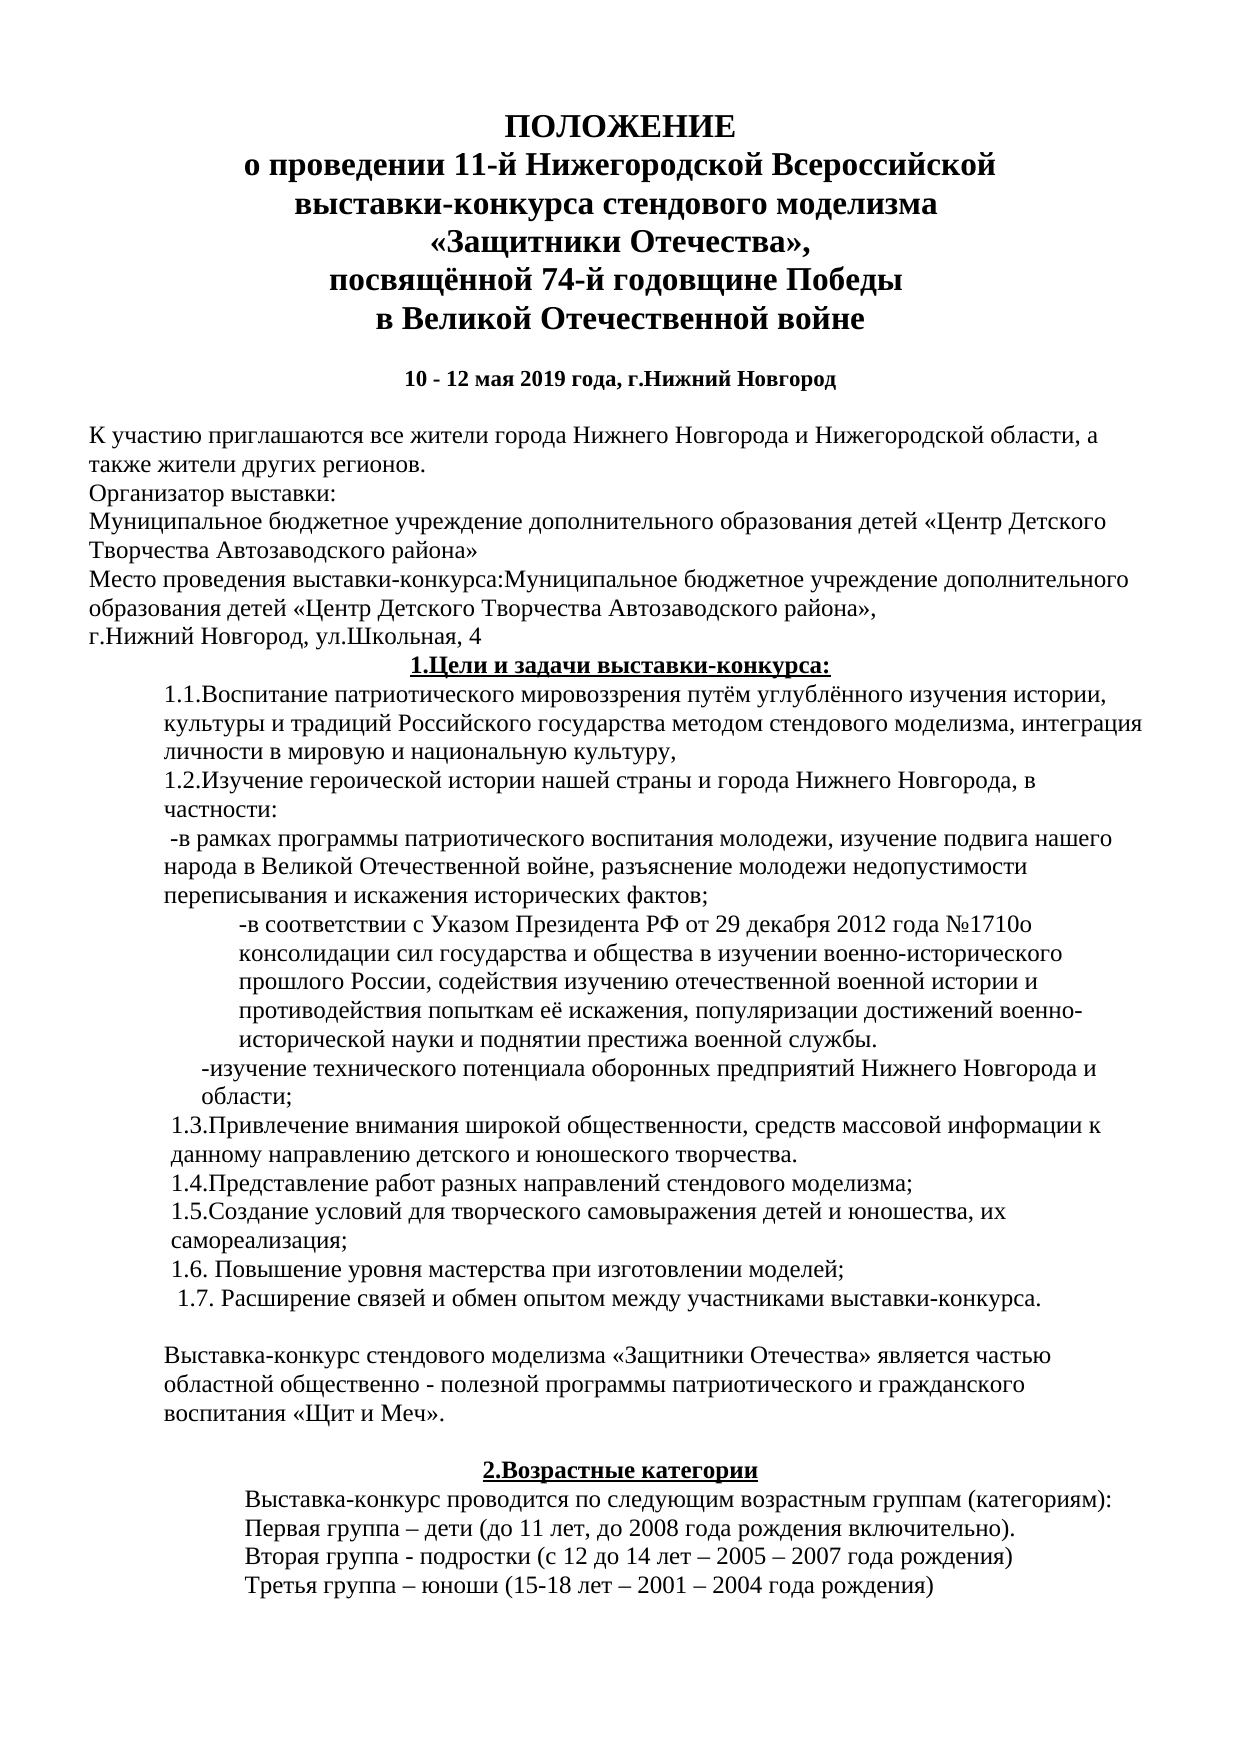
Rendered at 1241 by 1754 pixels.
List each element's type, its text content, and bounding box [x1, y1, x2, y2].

list Выставка-конкурс стендового моделизма «Защитники Отечества» является частью областной общественно - полезной программы патриотического и гражданского воспитания «Щит и Меч». [164, 1340, 1152, 1426]
list 1.3.Привлечение внимания широкой общественности, средств массовой информации к данному направлению детского и юношеского творчества. [171, 1110, 1152, 1168]
list -изучение технического потенциала оборонных предприятий Нижнего Новгорода и области; [201, 1053, 1152, 1110]
text Место проведения выставки-конкурса:Муниципальное бюджетное учреждение дополнительного образования детей «Центр Детского Творчества Автозаводского района», г.Нижний Новгород, ул.Школьная, 4 [89, 564, 1152, 650]
text 10 - 12 мая 2019 года, г.Нижний Новгород [89, 365, 1152, 391]
list Вторая группа - подростки (с 12 до 14 лет – 2005 – 2007 года рождения) [244, 1541, 1152, 1570]
list 1.7. Расширение связей и обмен опытом между участниками выставки-конкурса. [171, 1283, 1152, 1311]
list 1.6. Повышение уровня мастерства при изготовлении моделей; [171, 1254, 1152, 1283]
list 1.1.Воспитание патриотического мировоззрения путём углублённого изучения истории, культуры и традиций Российского государства методом стендового моделизма, интеграция личности в мировую и национальную культуру, [164, 679, 1152, 765]
list 1.5.Создание условий для творческого самовыражения детей и юношества, их самореализация; [171, 1196, 1152, 1254]
list 1.2.Изучение героической истории нашей страны и города Нижнего Новгорода, в частности: [164, 765, 1152, 823]
text 1.Цели и задачи выставки-конкурса: [89, 650, 1152, 679]
text о проведении 11-й Нижегородской Всероссийской выставки-конкурса стендового моделизма «Защитники Отечества», [89, 144, 1152, 259]
text Муниципальное бюджетное учреждение дополнительного образования детей «Центр Детского Творчества Автозаводского района» [89, 506, 1152, 564]
list Первая группа – дети (до 11 лет, до 2008 года рождения включительно). [244, 1513, 1152, 1541]
text Организатор выставки: [89, 478, 1152, 506]
list -в рамках программы патриотического воспитания молодежи, изучение подвига нашего народа в Великой Отечественной войне, разъяснение молодежи недопустимости переписывания и искажения исторических фактов; [164, 823, 1152, 909]
text ПОЛОЖЕНИЕ [89, 106, 1152, 144]
text посвящённой 74-й годовщине Победы в Великой Отечественной войне [89, 259, 1152, 365]
text 2.Возрастные категории [89, 1455, 1152, 1484]
text К участию приглашаются все жители города Нижнего Новгорода и Нижегородской области, а также жители других регионов. [89, 420, 1152, 478]
list Третья группа – юноши (15-18 лет – 2001 – 2004 года рождения) [244, 1570, 1152, 1599]
list 1.4.Представление работ разных направлений стендового моделизма; [171, 1168, 1152, 1196]
list Выставка-конкурс проводится по следующим возрастным группам (категориям): [244, 1484, 1152, 1513]
list -в соответствии с Указом Президента РФ от 29 декабря 2012 года №1710о консолидации сил государства и общества в изучении военно-исторического прошлого России, содействия изучению отечественной военной истории и противодействия попыткам её искажения, популяризации достижений военно-исторической науки и поднятии престижа военной службы. [239, 909, 1152, 1053]
